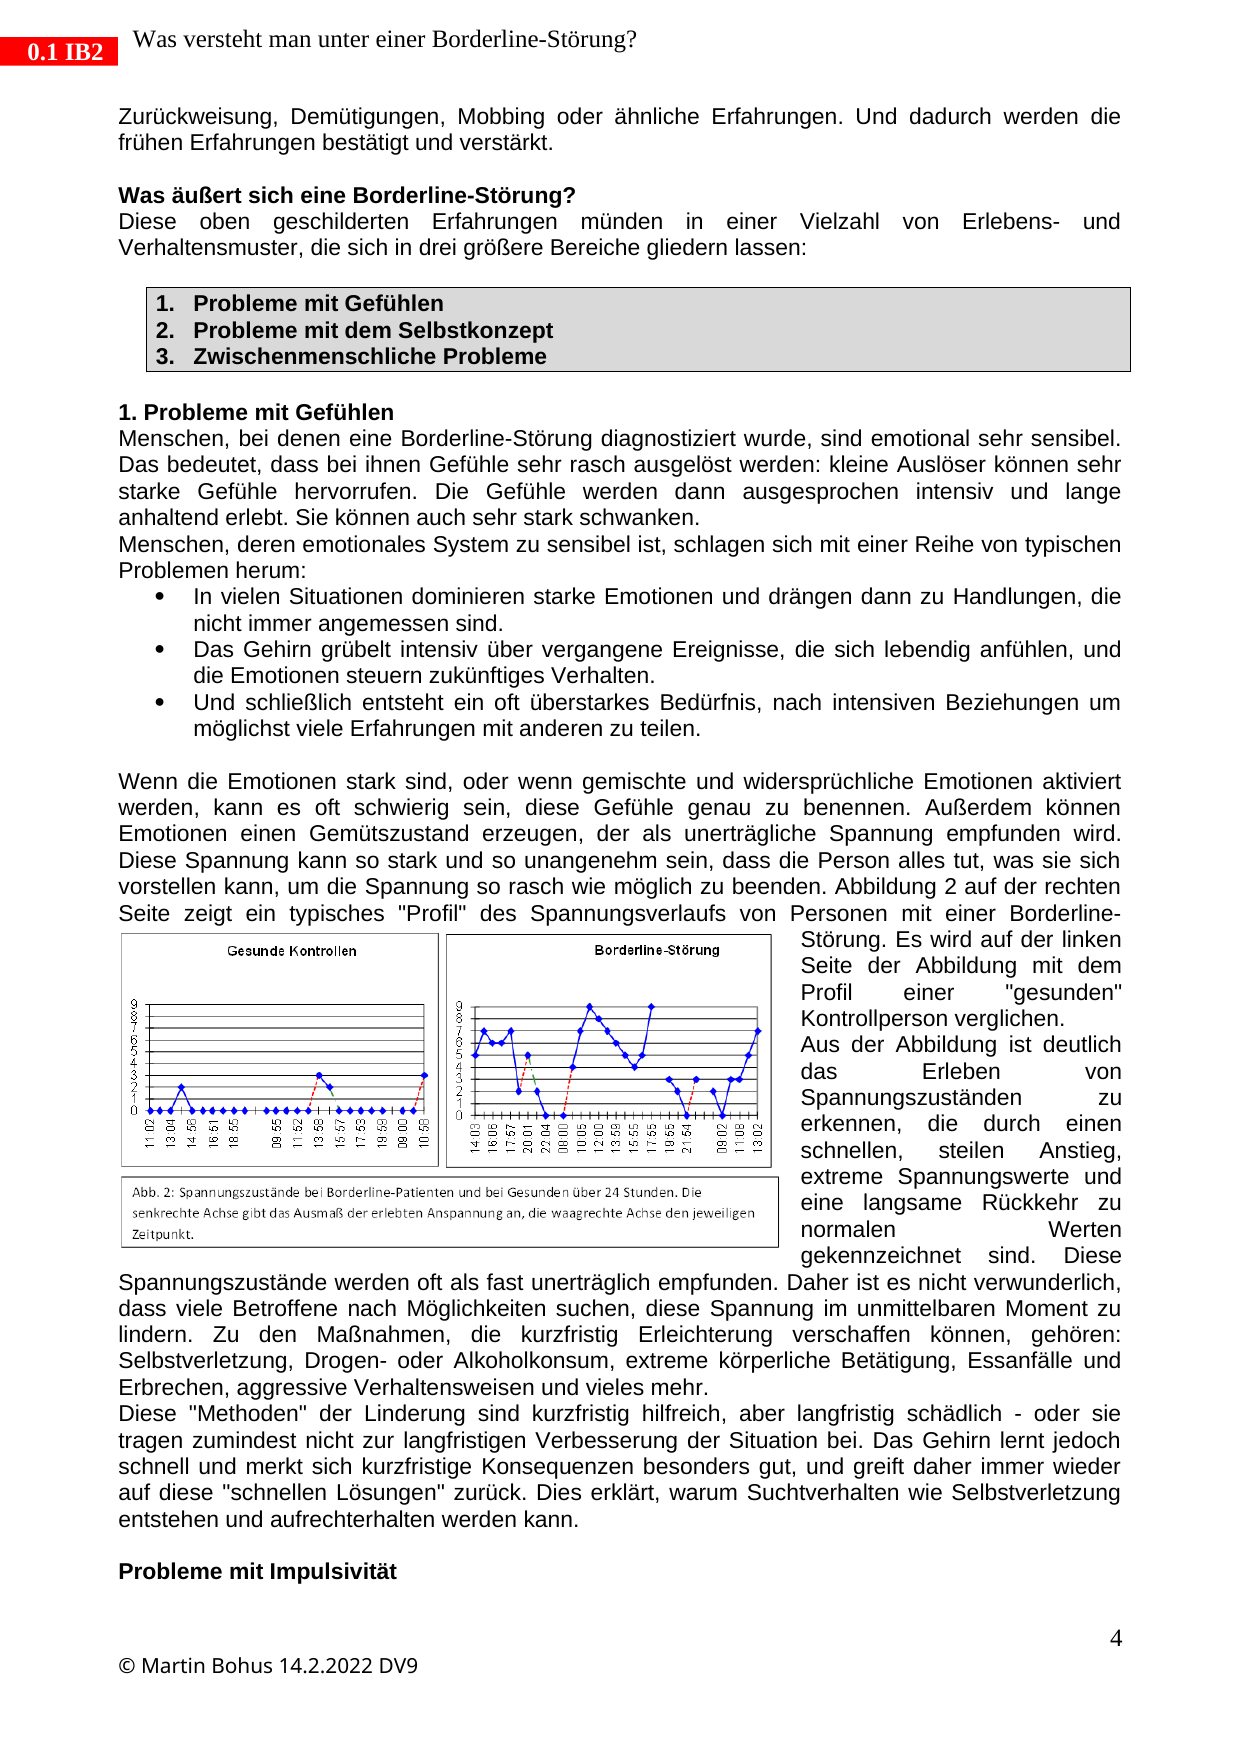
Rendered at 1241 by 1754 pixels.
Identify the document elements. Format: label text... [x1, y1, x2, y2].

list In vielen Situationen dominieren starke Emotionen und drängen dann zu Handlungen, die nicht immer angemessen sind. [156, 583, 1122, 636]
text Aus der Abbildung ist deutlich das Erleben von Spannungszuständen zu erkennen, die durch einen schnellen, steilen Anstieg, extreme Spannungswerte und eine langsame Rückkehr zu normalen Werten gekennzeichnet sind. Diese Spannungszustände werden oft als fast unerträglich empfunden. Daher ist es nicht verwunderlich, dass viele Betroffene nach Möglichkeiten suchen, diese Spannung im unmittelbaren Moment zu lindern. Zu den Maßnahmen, die kurzfristig Erleichterung verschaffen können, gehören: Selbstverletzung, Drogen- oder Alkoholkonsum, extreme körperliche Betätigung, Essanfälle und Erbrechen, aggressive Verhaltensweisen und vieles mehr. [118, 1031, 1122, 1400]
list Probleme mit Gefühlen [147, 288, 1130, 313]
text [118, 103, 1122, 155]
list Und schließlich entsteht ein oft überstarkes Bedürfnis, nach intensiven Beziehungen um möglichst viele Erfahrungen mit anderen zu teilen. [156, 689, 1122, 741]
text Menschen, bei denen eine Borderline-Störung diagnostiziert wurde, sind emotional sehr sensibel. Das bedeutet, dass bei ihnen Gefühle sehr rasch ausgelöst werden: kleine Auslöser können sehr starke Gefühle hervorrufen. Die Gefühle werden dann ausgesprochen intensiv und lange anhaltend erlebt. Sie können auch sehr stark schwanken. [118, 425, 1122, 531]
text Probleme mit Impulsivität [118, 1558, 1122, 1585]
list Das Gehirn grübelt intensiv über vergangene Ereignisse, die sich lebendig anfühlen, und die Emotionen steuern zukünftiges Verhalten. [156, 636, 1122, 689]
text Was äußert sich eine Borderline-Störung? [118, 182, 1122, 208]
text Diese oben geschilderten Erfahrungen münden in einer Vielzahl von Erlebens- und Verhaltensmuster, die sich in drei größere Bereiche gliedern lassen: [118, 208, 1122, 261]
list Zwischenmenschliche Probleme [147, 340, 1130, 371]
text Menschen, deren emotionales System zu sensibel ist, schlagen sich mit einer Reihe von typischen Problemen herum: [118, 531, 1122, 583]
picture [121, 933, 782, 1250]
text Wenn die Emotionen stark sind, oder wenn gemischte und widersprüchliche Emotionen aktiviert werden, kann es oft schwierig sein, diese Gefühle genau zu benennen. Außerdem können Emotionen einen Gemütszustand erzeugen, der als unerträgliche Spannung empfunden wird. Diese Spannung kann so stark und so unangenehm sein, dass die Person alles tut, was sie sich vorstellen kann, um die Spannung so rasch wie möglich zu beenden. Abbildung 2 auf der rechten Seite zeigt ein typisches "Profil" des Spannungsverlaufs von Personen mit einer Borderline-Störung. Es wird auf der linken Seite der Abbildung mit dem Profil einer "gesunden" Kontrollperson verglichen. [118, 768, 1122, 1031]
text Diese "Methoden" der Linderung sind kurzfristig hilfreich, aber langfristig schädlich - oder sie tragen zumindest nicht zur langfristigen Verbesserung der Situation bei. Das Gehirn lernt jedoch schnell und merkt sich kurzfristige Konsequenzen besonders gut, und greift daher immer wieder auf diese "schnellen Lösungen" zurück. Dies erklärt, warum Suchtverhalten wie Selbstverletzung entstehen und aufrechterhalten werden kann. [118, 1400, 1122, 1532]
text 1. Probleme mit Gefühlen [118, 399, 1122, 425]
list Probleme mit dem Selbstkonzept [147, 313, 1130, 340]
